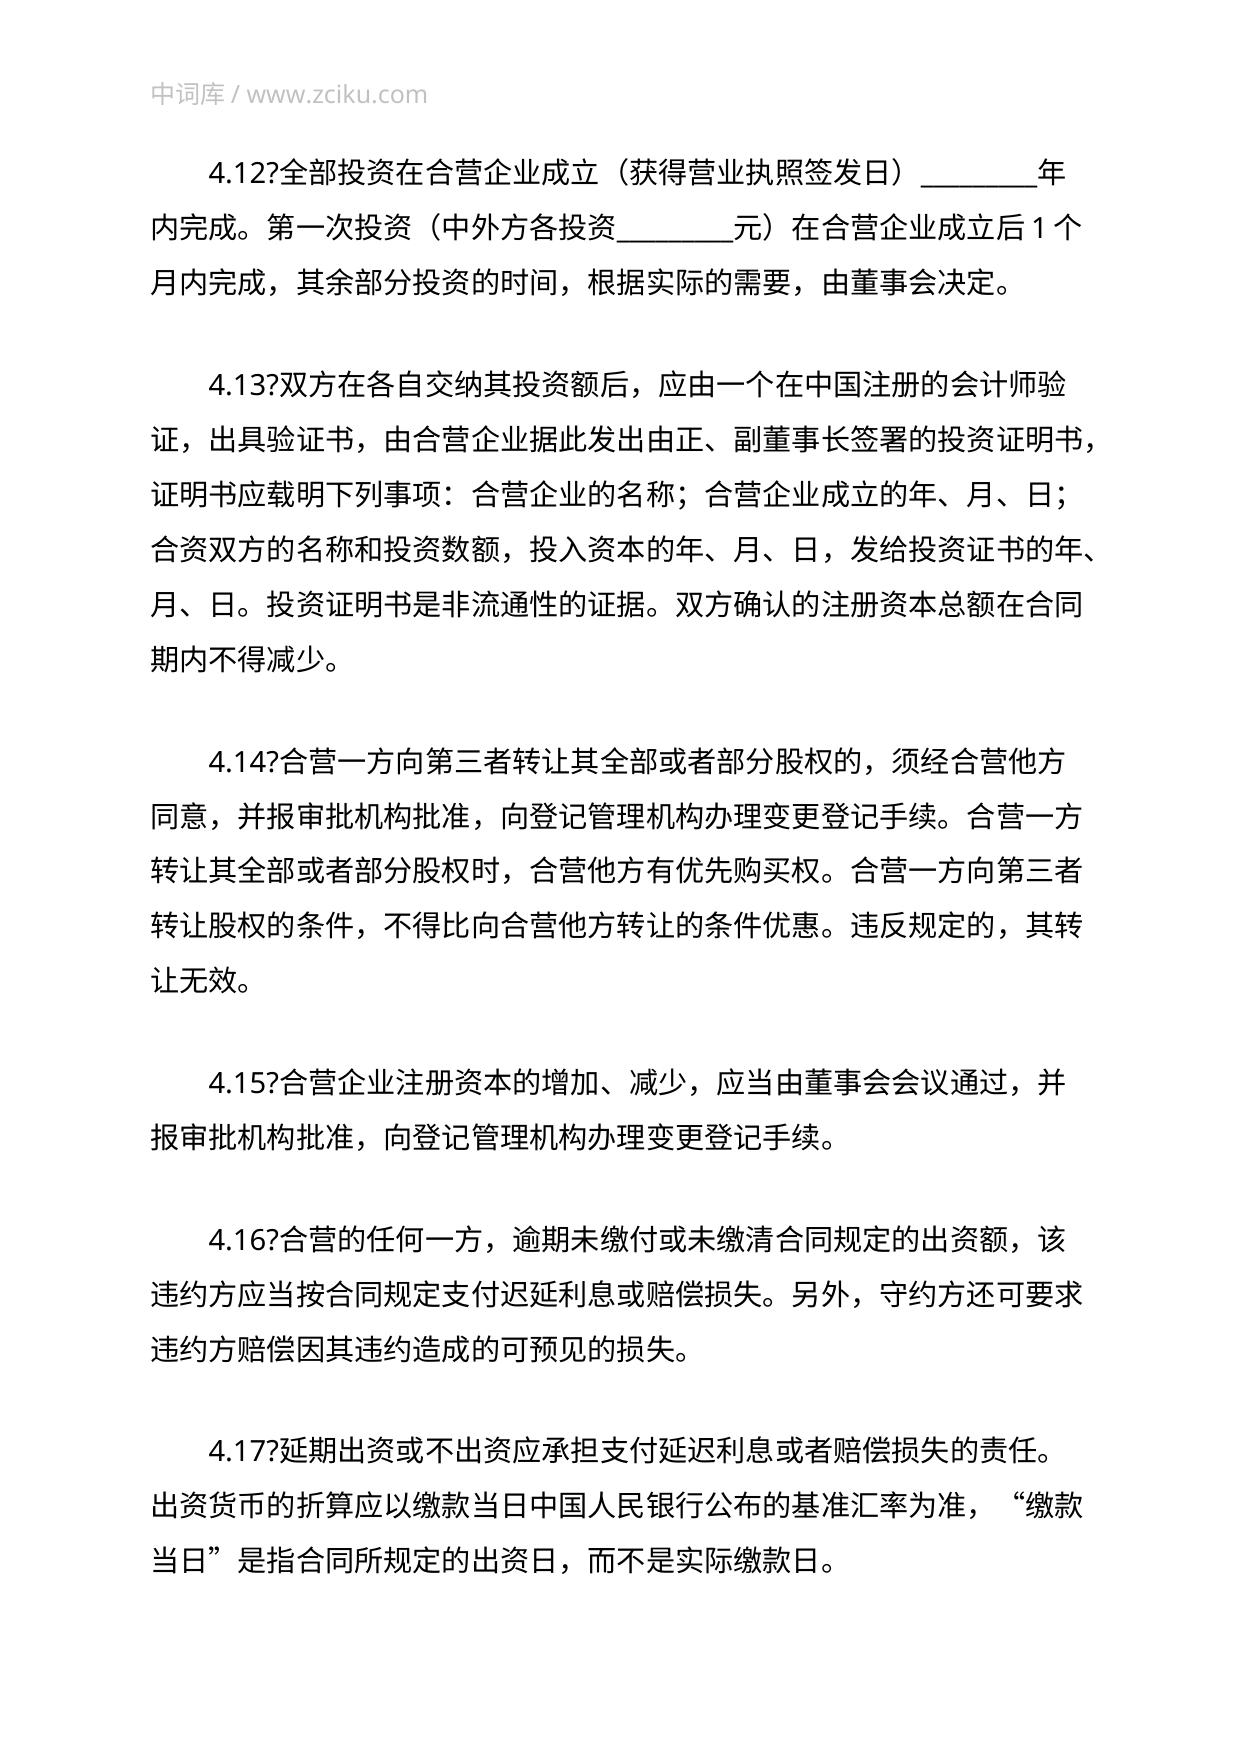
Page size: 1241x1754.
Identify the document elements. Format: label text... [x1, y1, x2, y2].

text 4.12?全部投资在合营企业成立（获得营业执照签发日）_________年内完成。第一次投资（中外方各投资_________元）在合营企业成立后1个月内完成，其余部分投资的时间，根据实际的需要，由董事会决定。 [150, 150, 1090, 302]
text 4.17?延期出资或不出资应承担支付延迟利息或者赔偿损失的责任。出资货币的折算应以缴款当日中国人民银行公布的基准汇率为准，“缴款当日”是指合同所规定的出资日，而不是实际缴款日。 [150, 1428, 1090, 1580]
text 4.16?合营的任何一方，逾期未缴付或未缴清合同规定的出资额，该违约方应当按合同规定支付迟延利息或赔偿损失。另外，守约方还可要求违约方赔偿因其违约造成的可预见的损失。 [150, 1216, 1090, 1368]
text 4.14?合营一方向第三者转让其全部或者部分股权的，须经合营他方同意，并报审批机构批准，向登记管理机构办理变更登记手续。合营一方转让其全部或者部分股权时，合营他方有优先购买权。合营一方向第三者转让股权的条件，不得比向合营他方转让的条件优惠。违反规定的，其转让无效。 [150, 738, 1090, 1000]
text 4.13?双方在各自交纳其投资额后，应由一个在中国注册的会计师验证，出具验证书，由合营企业据此发出由正、副董事长签署的投资证明书，证明书应载明下列事项：合营企业的名称；合营企业成立的年、月、日；合资双方的名称和投资数额，投入资本的年、月、日，发给投资证书的年、月、日。投资证明书是非流通性的证据。双方确认的注册资本总额在合同期内不得减少。 [150, 362, 1090, 679]
text 4.15?合营企业注册资本的增加、减少，应当由董事会会议通过，并报审批机构批准，向登记管理机构办理变更登记手续。 [150, 1059, 1090, 1157]
